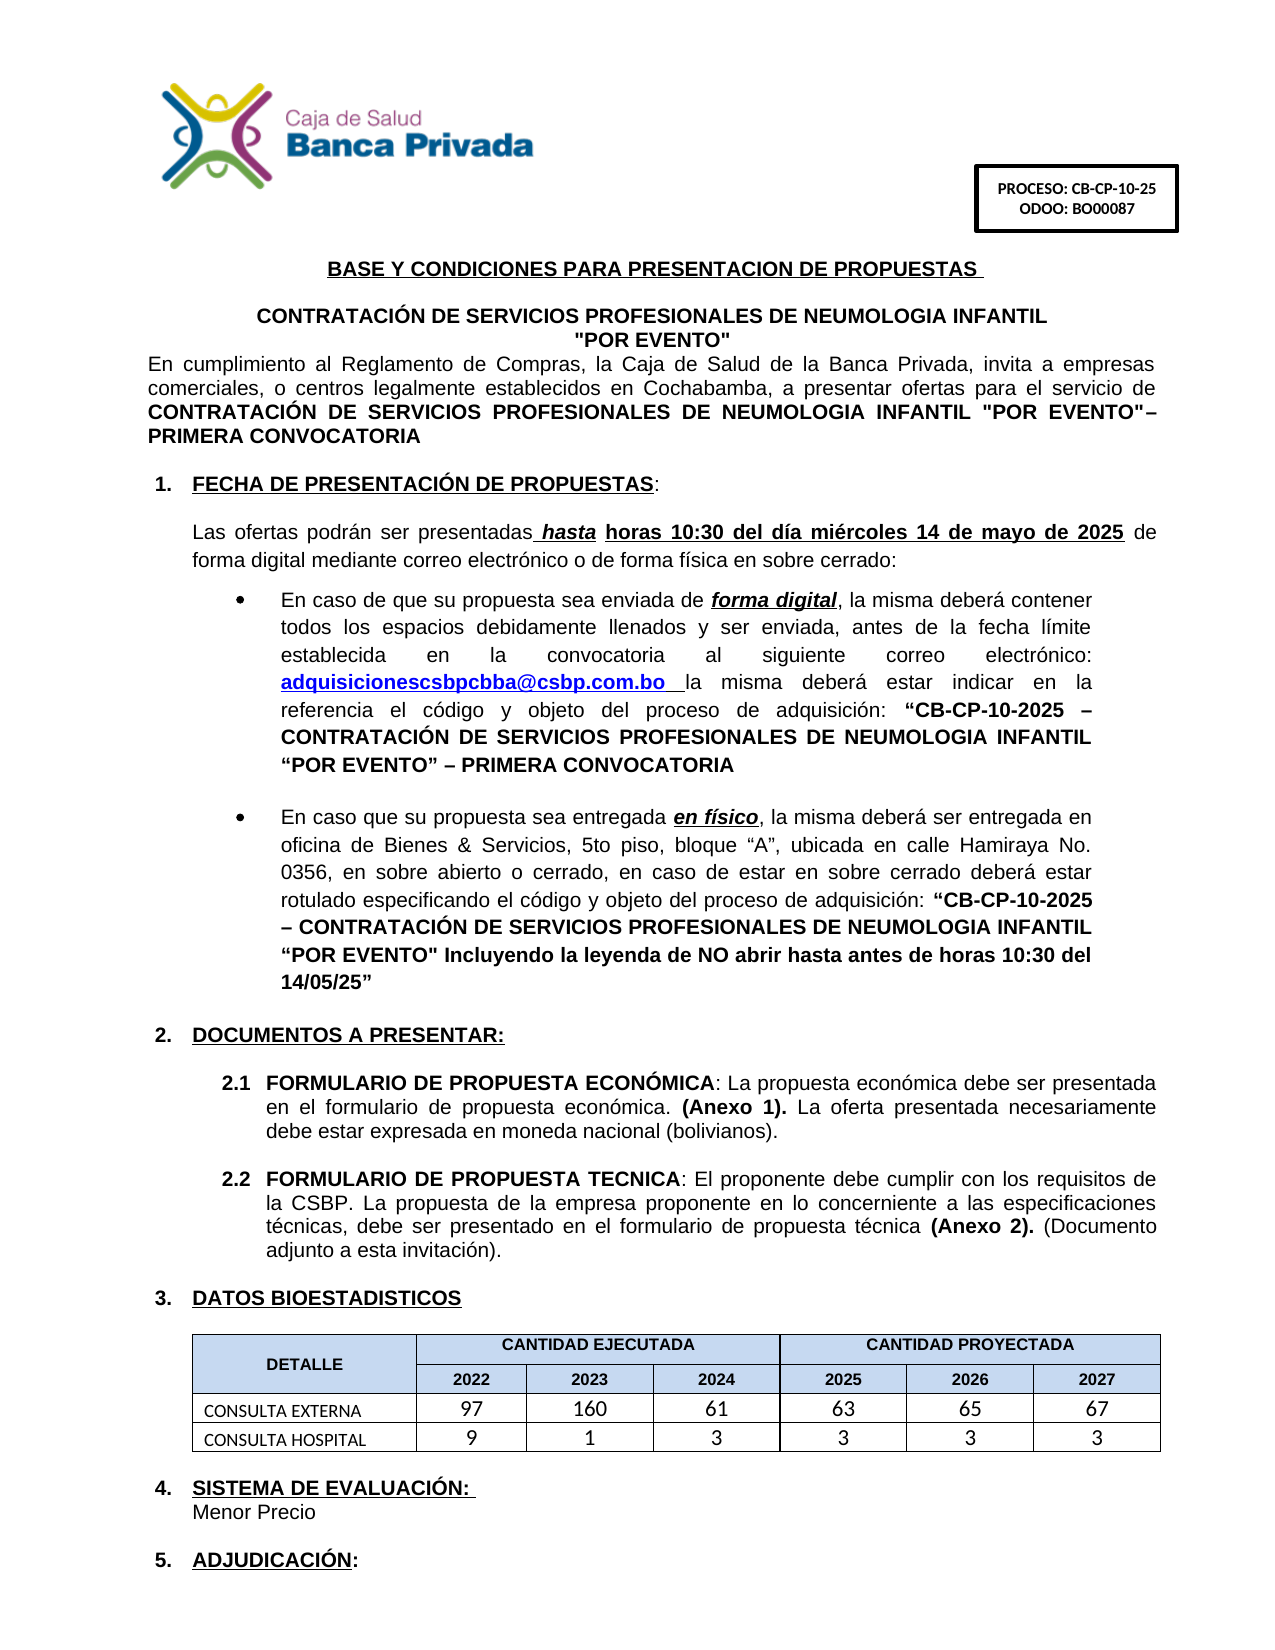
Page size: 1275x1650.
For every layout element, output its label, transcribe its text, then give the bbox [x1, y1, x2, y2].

list En caso de que su propuesta sea enviada de forma digital, la misma deberá contener todos los espacios debidamente llenados y ser enviada, antes de la fecha límite establecida en la convocatoria al siguiente correo electrónico: adquisicionescsbpcbba@csbp.com.bo la misma deberá estar indicar en la referencia el código y objeto del proceso de adquisición: “CB-CP-10-2025 – CONTRATACIÓN DE SERVICIOS PROFESIONALES DE NEUMOLOGIA INFANTIL “POR EVENTO” – PRIMERA CONVOCATORIA [236, 587, 1092, 777]
table_cell 63 [781, 1394, 906, 1422]
subtitle En cumplimiento al Reglamento de Compras, la Caja de Salud de la Banca Privada, invita a empresas comerciales, o centros legalmente establecidos en Cochabamba, a presentar ofertas para el servicio de CONTRATACIÓN DE SERVICIOS PROFESIONALES DE NEUMOLOGIA INFANTIL "POR EVENTO"– PRIMERA CONVOCATORIA [148, 352, 1157, 448]
table_header CANTIDAD EJECUTADA [417, 1335, 779, 1364]
table_cell 1 [527, 1423, 653, 1451]
table_cell 3 [1034, 1423, 1160, 1451]
table_cell 67 [1034, 1394, 1160, 1422]
table_cell 2024 [654, 1365, 779, 1393]
list DATOS BIOESTADISTICOS [154, 1286, 1157, 1310]
table_cell 97 [417, 1394, 526, 1422]
list FECHA DE PRESENTACIÓN DE PROPUESTAS: [154, 472, 1157, 496]
table_cell CONSULTA EXTERNA [193, 1394, 416, 1422]
list FORMULARIO DE PROPUESTA TECNICA: El proponente debe cumplir con los requisitos de la CSBP. La propuesta de la empresa proponente en lo concerniente a las especificaciones técnicas, debe ser presentado en el formulario de propuesta técnica (Anexo 2). (Documento adjunto a esta invitación). [222, 1166, 1157, 1262]
text BASE Y CONDICIONES PARA PRESENTACION DE PROPUESTAS [148, 256, 1157, 280]
table_cell CONSULTA HOSPITAL [193, 1423, 416, 1451]
table_cell 2023 [527, 1365, 653, 1393]
table_cell 2027 [1034, 1365, 1160, 1393]
list Menor Precio [192, 1500, 1157, 1524]
list FORMULARIO DE PROPUESTA ECONÓMICA: La propuesta económica debe ser presentada en el formulario de propuesta económica. (Anexo 1). La oferta presentada necesariamente debe estar expresada en moneda nacional (bolivianos). [222, 1071, 1157, 1142]
text Las ofertas podrán ser presentadas hasta horas 10:30 del día miércoles 14 de mayo de 2025 de forma digital mediante correo electrónico o de forma física en sobre cerrado: [192, 520, 1157, 571]
table_cell 2022 [417, 1365, 526, 1393]
list DOCUMENTOS A PRESENTAR: [154, 1023, 1157, 1047]
table_cell 2025 [781, 1365, 906, 1393]
table_header DETALLE [193, 1335, 416, 1393]
table_header CANTIDAD PROYECTADA [781, 1335, 1160, 1364]
table_cell 61 [654, 1394, 779, 1422]
list SISTEMA DE EVALUACIÓN: [154, 1476, 1157, 1500]
table_cell 3 [781, 1423, 906, 1451]
subtitle "POR EVENTO" [148, 328, 1157, 352]
table_cell 160 [527, 1394, 653, 1422]
table_cell 2026 [907, 1365, 1033, 1393]
table_cell 9 [417, 1423, 526, 1451]
picture [147, 73, 550, 201]
table_cell 3 [907, 1423, 1033, 1451]
table_cell 3 [654, 1423, 779, 1451]
list ADJUDICACIÓN: [154, 1548, 1157, 1572]
subtitle CONTRATACIÓN DE SERVICIOS PROFESIONALES DE NEUMOLOGIA INFANTIL [148, 304, 1157, 328]
list En caso que su propuesta sea entregada en físico, la misma deberá ser entregada en oficina de Bienes & Servicios, 5to piso, bloque “A”, ubicada en calle Hamiraya No. 0356, en sobre abierto o cerrado, en caso de estar en sobre cerrado deberá estar rotulado especificando el código y objeto del proceso de adquisición: “CB-CP-10-2025 – CONTRATACIÓN DE SERVICIOS PROFESIONALES DE NEUMOLOGIA INFANTIL “POR EVENTO" Incluyendo la leyenda de NO abrir hasta antes de horas 10:30 del 14/05/25” [236, 805, 1092, 994]
table_cell 65 [907, 1394, 1033, 1422]
